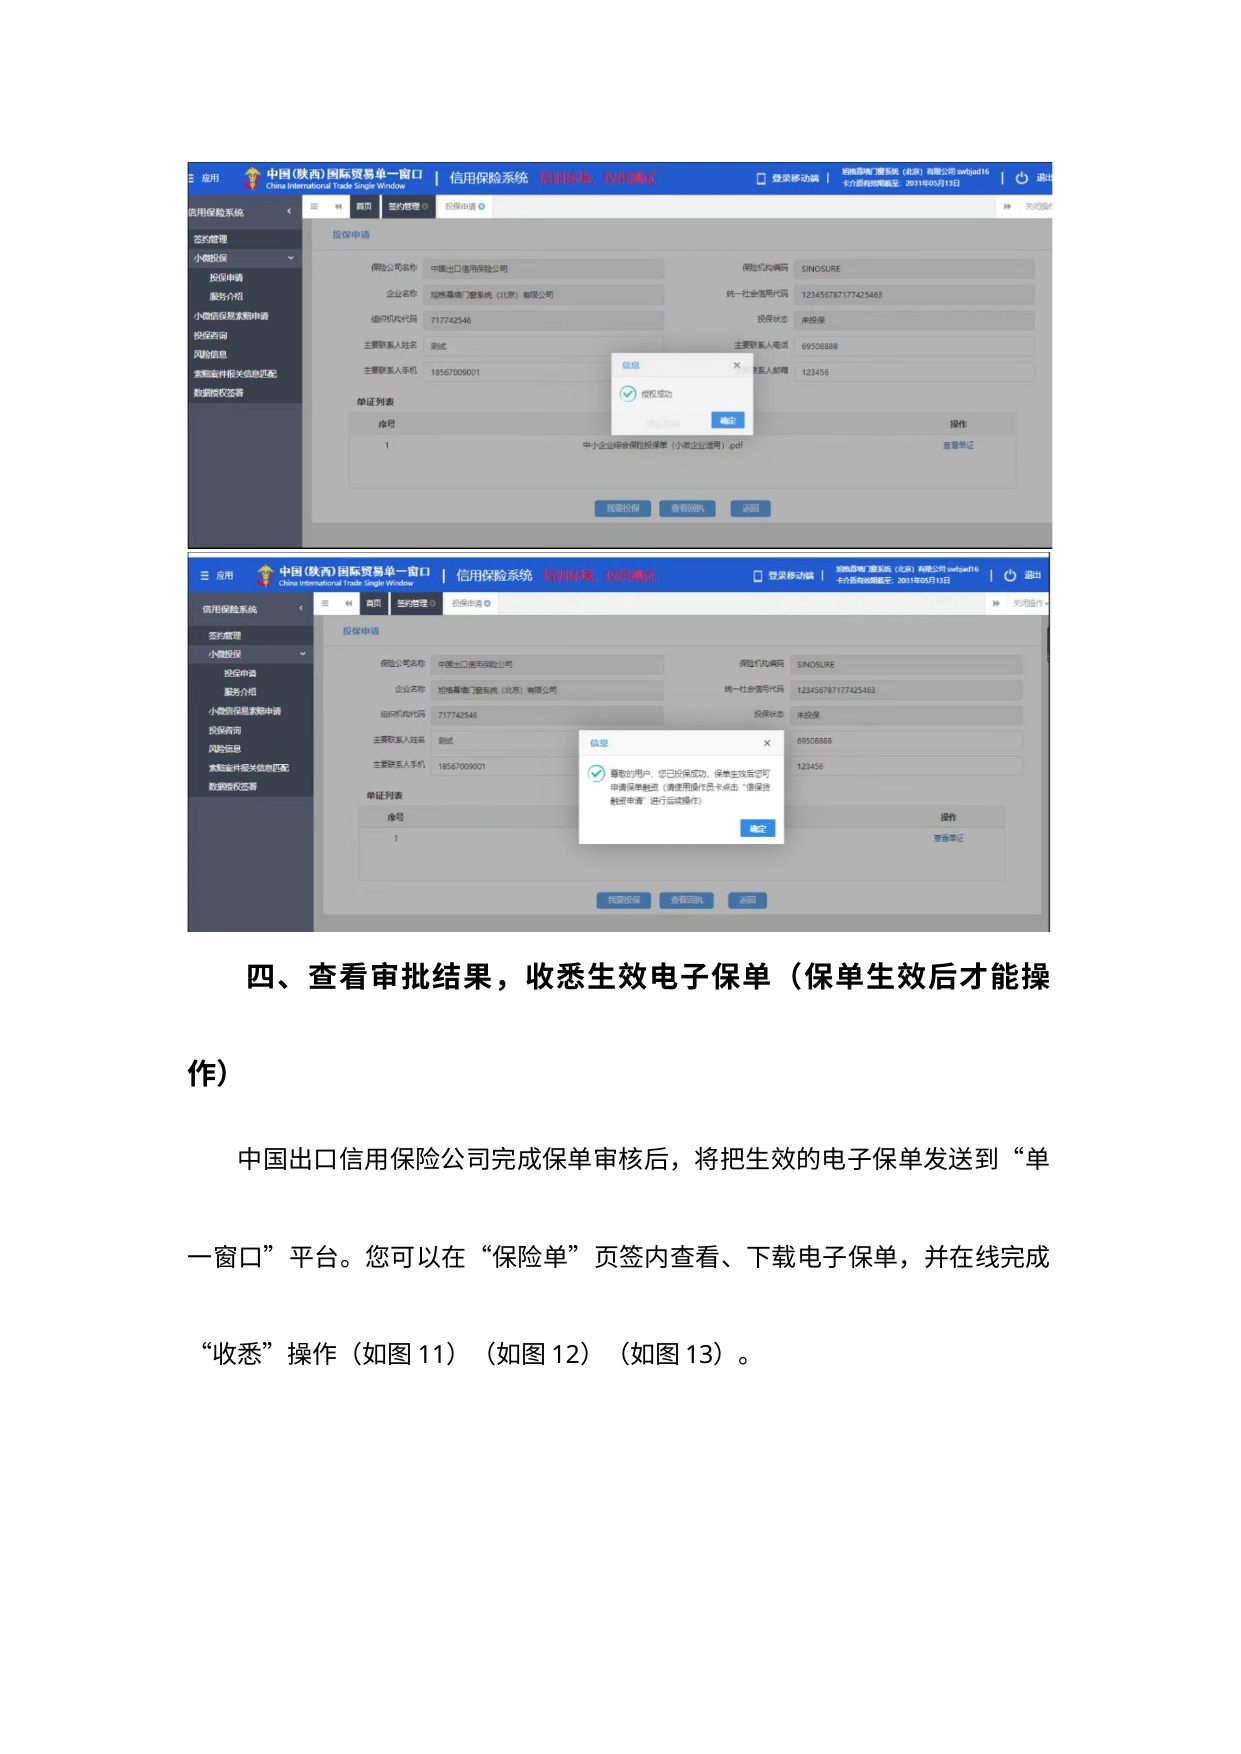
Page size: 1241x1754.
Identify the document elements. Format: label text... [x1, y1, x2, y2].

picture [187, 552, 1052, 932]
picture [187, 162, 1053, 549]
text 四、查看审批结果，收悉生效电子保单（保单生效后才能操作） [187, 942, 1053, 1104]
list 中国出口信用保险公司完成保单审核后，将把生效的电子保单发送到“单一窗口”平台。您可以在“保险单”页签内查看、下载电子保单，并在线完成“收悉”操作（如图11）（如图12）（如图13）。 [187, 1126, 1053, 1386]
